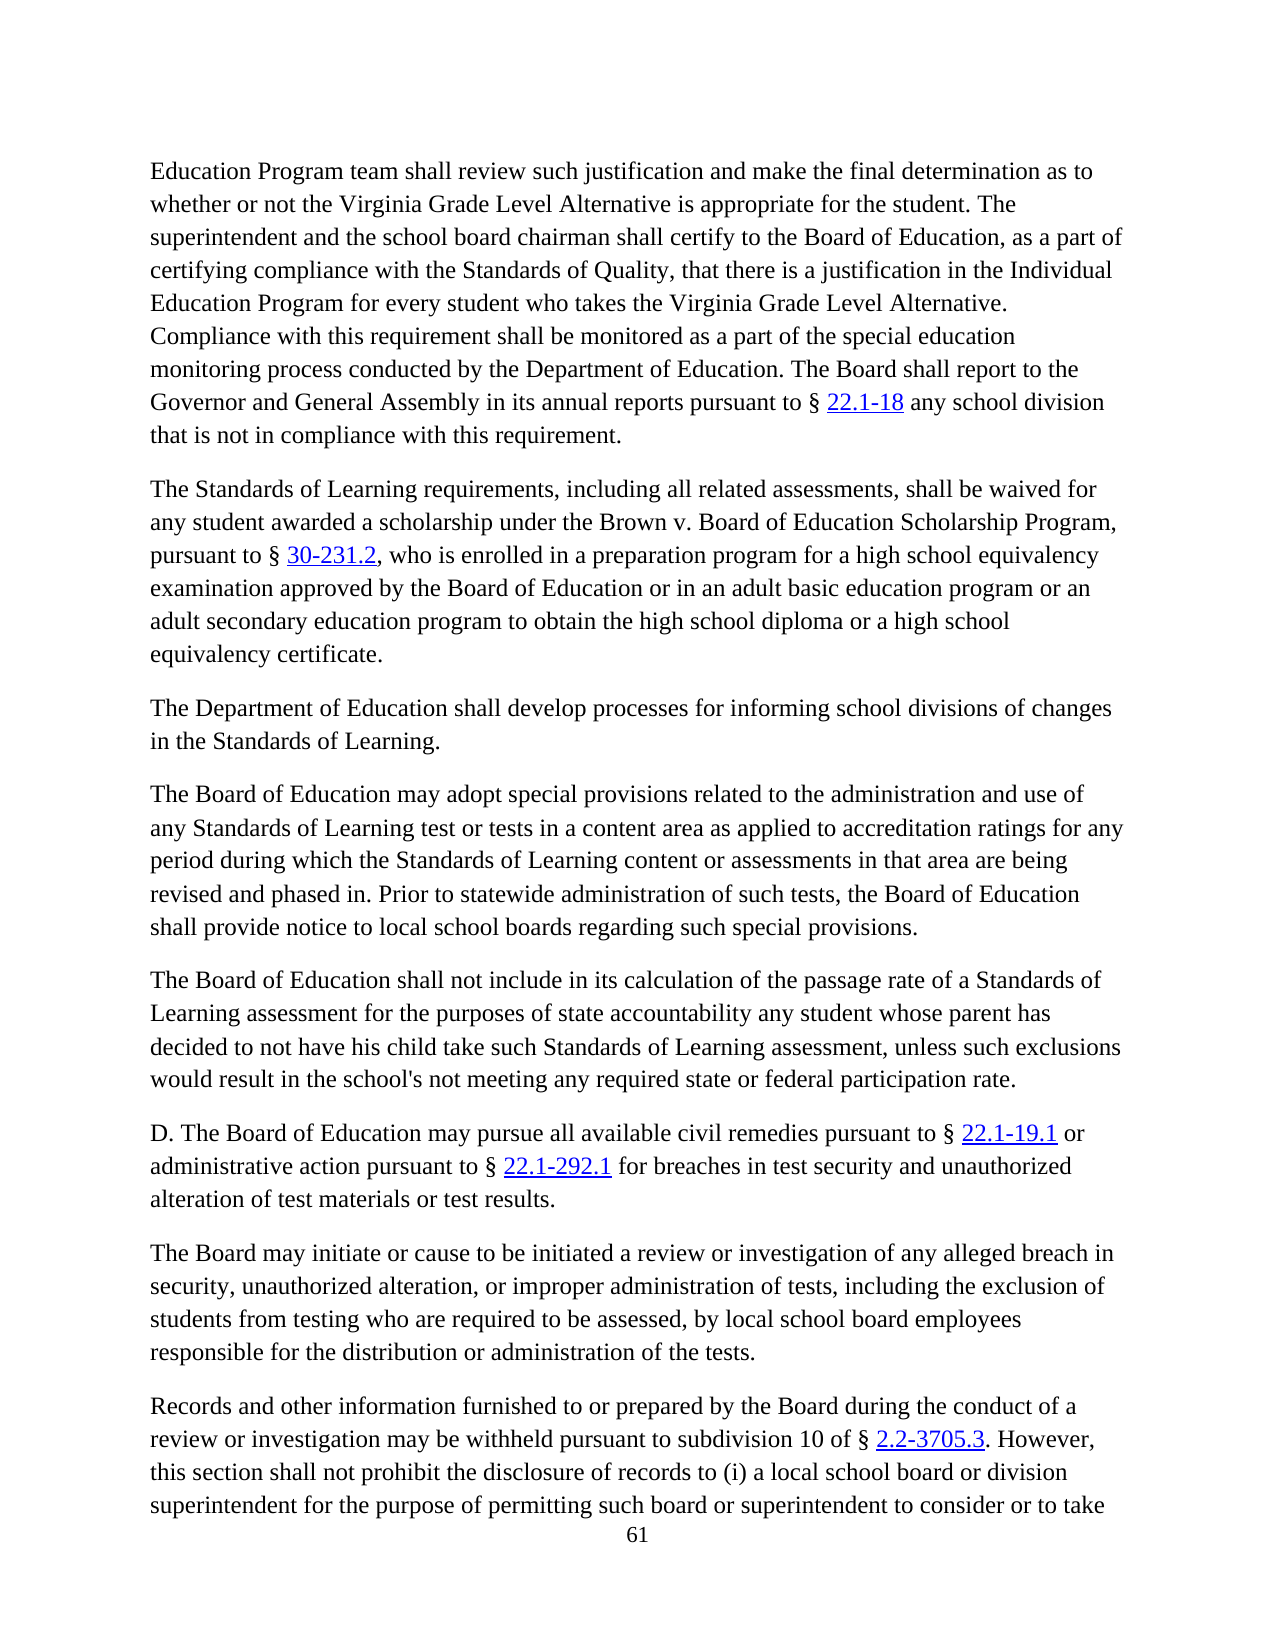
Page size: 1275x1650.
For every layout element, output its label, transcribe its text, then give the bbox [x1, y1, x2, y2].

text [150, 1391, 1125, 1519]
text The Standards of Learning requirements, including all related assessments, shall be waived for any student awarded a scholarship under the Brown v. Board of Education Scholarship Program, pursuant to § 30-231.2, who is enrolled in a preparation program for a high school equivalency examination approved by the Board of Education or in an adult basic education program or an adult secondary education program to obtain the high school diploma or a high school equivalency certificate. [150, 474, 1125, 668]
text The Department of Education shall develop processes for informing school divisions of changes in the Standards of Learning. [150, 693, 1125, 754]
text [150, 156, 1125, 449]
text The Board of Education shall not include in its calculation of the passage rate of a Standards of Learning assessment for the purposes of state accountability any student whose parent has decided to not have his child take such Standards of Learning assessment, unless such exclusions would result in the school's not meeting any required state or federal participation rate. [150, 966, 1125, 1093]
text D. The Board of Education may pursue all available civil remedies pursuant to § 22.1-19.1 or administrative action pursuant to § 22.1-292.1 for breaches in test security and unauthorized alteration of test materials or test results. [150, 1118, 1125, 1213]
text The Board may initiate or cause to be initiated a review or investigation of any alleged breach in security, unauthorized alteration, or improper administration of tests, including the exclusion of students from testing who are required to be assessed, by local school board employees responsible for the distribution or administration of the tests. [150, 1238, 1125, 1366]
text The Board of Education may adopt special provisions related to the administration and use of any Standards of Learning test or tests in a content area as applied to accreditation ratings for any period during which the Standards of Learning content or assessments in that area are being revised and phased in. Prior to statewide administration of such tests, the Board of Education shall provide notice to local school boards regarding such special provisions. [150, 779, 1125, 940]
